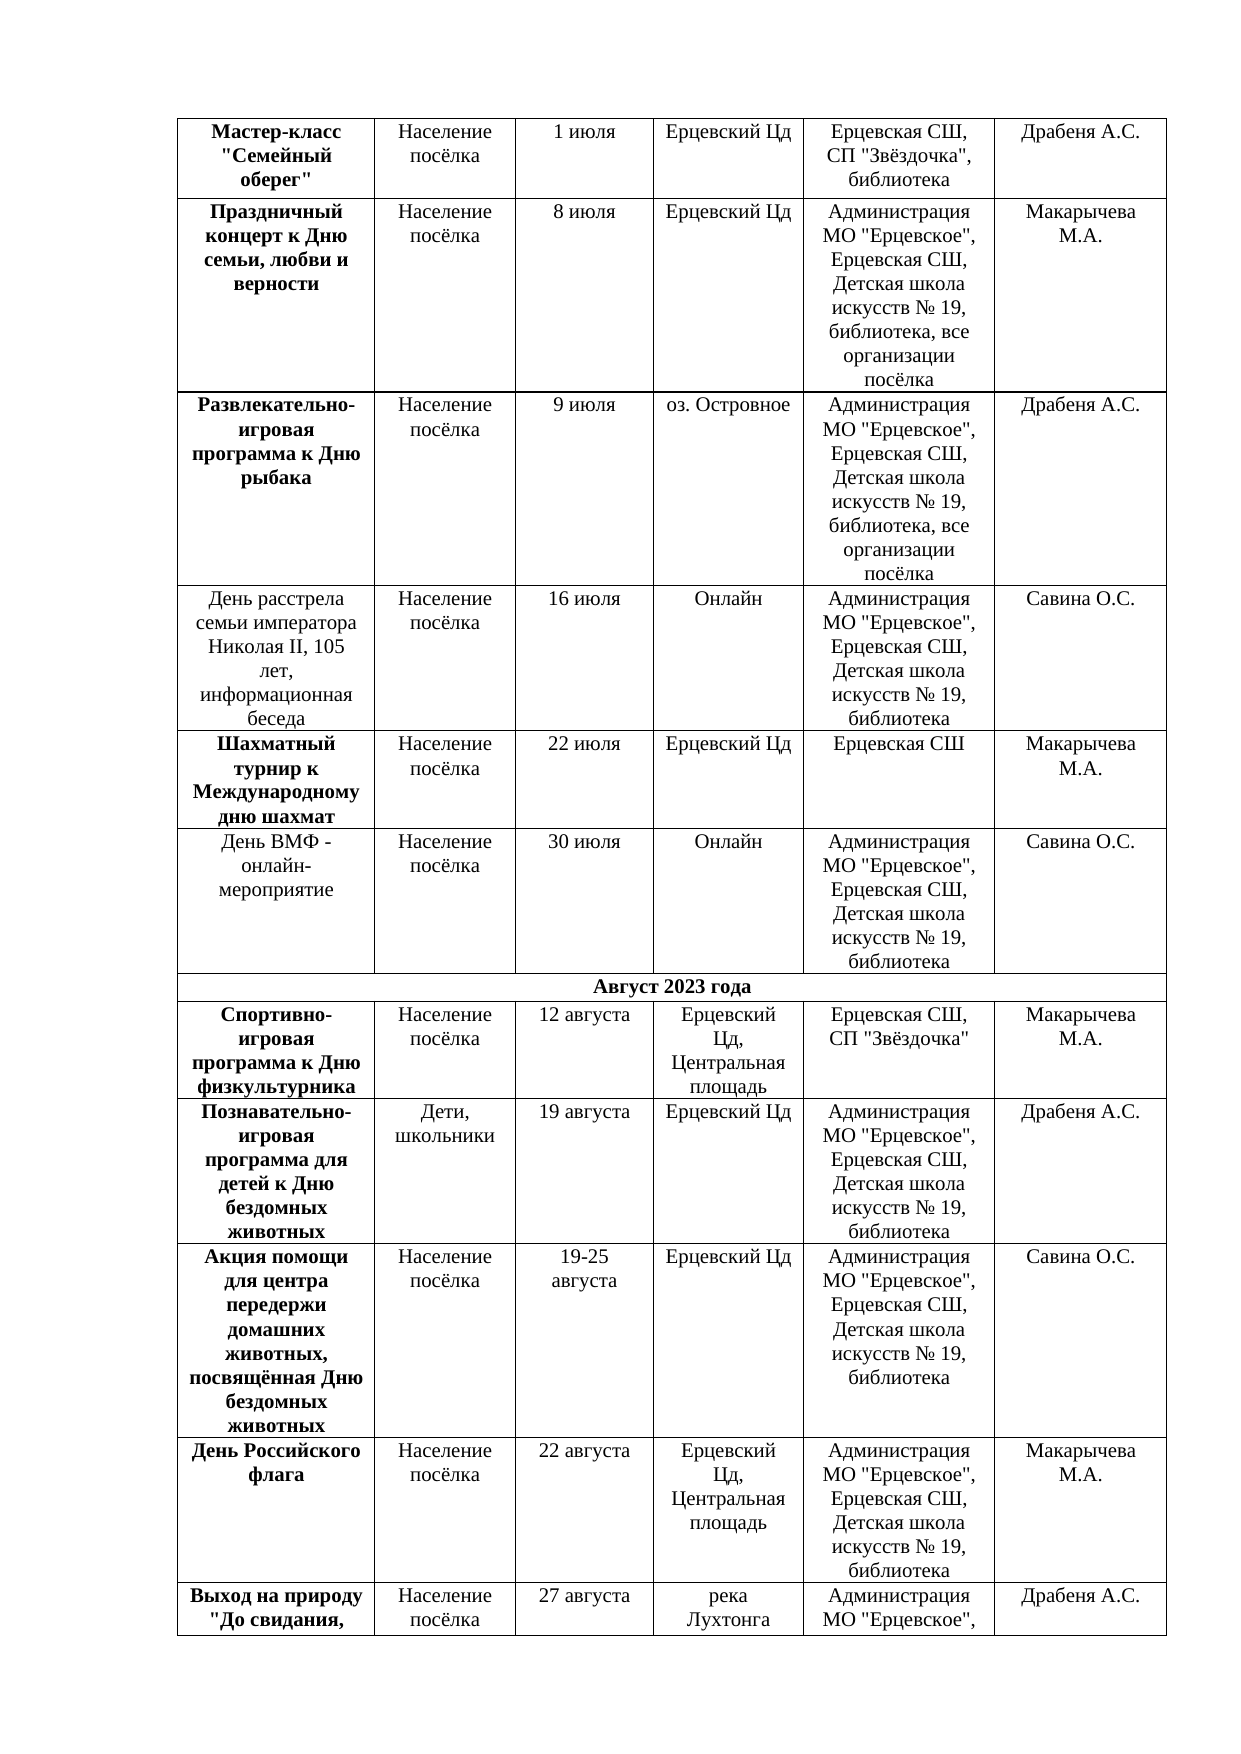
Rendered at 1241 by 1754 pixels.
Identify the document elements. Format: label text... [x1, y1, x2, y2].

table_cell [804, 1583, 994, 1635]
table_cell День ВМФ - онлайн-мероприятие [178, 829, 374, 973]
table_cell Макарычева М.А. [995, 731, 1166, 828]
table_cell 30 июля [516, 829, 653, 973]
table_cell Макарычева М.А. [995, 1002, 1166, 1098]
table_cell Ерцевский Цд [654, 1244, 803, 1437]
table_cell Драбеня А.С. [995, 1583, 1166, 1635]
table_cell Онлайн [654, 829, 803, 973]
table_cell Мастер-класс "Семейный оберег" [178, 119, 374, 198]
table_cell Август 2023 года [178, 974, 1166, 1001]
table_cell 16 июля [516, 586, 653, 730]
table_cell Спортивно-игровая программа к Дню физкультурника [178, 1002, 374, 1098]
table_cell Администрация МО "Ерцевское", Ерцевская СШ, Детская школа искусств № 19, библиотека [804, 1438, 994, 1582]
table_cell 22 июля [516, 731, 653, 828]
table_cell Администрация МО "Ерцевское", Ерцевская СШ, Детская школа искусств № 19, библиотека [804, 586, 994, 730]
table_cell Савина О.С. [995, 829, 1166, 973]
table_cell Администрация МО "Ерцевское", Ерцевская СШ, Детская школа искусств № 19, библиотека, все организации посёлка [804, 393, 994, 585]
table_cell 8 июля [516, 199, 653, 391]
table_cell Савина О.С. [995, 586, 1166, 730]
table_cell День расстрела семьи императора Николая II, 105 лет, информационная беседа [178, 586, 374, 730]
table_cell Драбеня А.С. [995, 119, 1166, 198]
table_cell Онлайн [654, 586, 803, 730]
table_cell Ерцевский Цд [654, 1099, 803, 1243]
table_cell Макарычева М.А. [995, 199, 1166, 391]
table_cell Ерцевский Цд [654, 731, 803, 828]
table_cell река Лухтонга [654, 1583, 803, 1635]
table_cell Население посёлка [375, 731, 515, 828]
table_cell 27 августа [516, 1583, 653, 1635]
table_cell Население посёлка [375, 586, 515, 730]
table_cell Шахматный турнир к Международному дню шахмат [178, 731, 374, 828]
table_cell Ерцевская СШ [804, 731, 994, 828]
table_cell Савина О.С. [995, 1244, 1166, 1437]
table_cell Администрация МО "Ерцевское", Ерцевская СШ, Детская школа искусств № 19, библиотека [804, 1244, 994, 1437]
table_cell Администрация МО "Ерцевское", Ерцевская СШ, Детская школа искусств № 19, библиотека [804, 1099, 994, 1243]
table_cell Ерцевский Цд, Центральная площадь [654, 1438, 803, 1582]
table_cell Драбеня А.С. [995, 393, 1166, 585]
table_cell 19-25 августа [516, 1244, 653, 1437]
table_cell 9 июля [516, 393, 653, 585]
table_cell Макарычева М.А. [995, 1438, 1166, 1582]
table_cell Драбеня А.С. [995, 1099, 1166, 1243]
table_cell оз. Островное [654, 393, 803, 585]
table_cell 19 августа [516, 1099, 653, 1243]
table_cell Население посёлка [375, 1438, 515, 1582]
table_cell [178, 1583, 374, 1635]
table_cell Население посёлка [375, 1583, 515, 1635]
table_cell Население посёлка [375, 393, 515, 585]
table_cell Ерцевская СШ, СП "Звёздочка", библиотека [804, 119, 994, 198]
table_cell Акция помощи для центра передержи домашних животных, посвящённая Дню бездомных животных [178, 1244, 374, 1437]
table_cell Население посёлка [375, 1002, 515, 1098]
table_cell Ерцевская СШ, СП "Звёздочка" [804, 1002, 994, 1098]
table_cell Администрация МО "Ерцевское", Ерцевская СШ, Детская школа искусств № 19, библиотека [804, 829, 994, 973]
table_cell 1 июля [516, 119, 653, 198]
table_cell Ерцевский Цд [654, 119, 803, 198]
table_cell 12 августа [516, 1002, 653, 1098]
table_cell Население посёлка [375, 1244, 515, 1437]
table_cell Дети, школьники [375, 1099, 515, 1243]
table_cell Развлекательно-игровая программа к Дню рыбака [178, 393, 374, 585]
table_cell Праздничный концерт к Дню семьи, любви и верности [178, 199, 374, 391]
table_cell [804, 199, 994, 391]
table_cell Ерцевский Цд [654, 199, 803, 391]
table_cell Ерцевский Цд, Центральная площадь [654, 1002, 803, 1098]
table_cell Население посёлка [375, 119, 515, 198]
table_cell День Российского флага [178, 1438, 374, 1582]
table_cell Население посёлка [375, 829, 515, 973]
table_cell Население посёлка [375, 199, 515, 391]
table_cell Познавательно-игровая программа для детей к Дню бездомных животных [178, 1099, 374, 1243]
table_cell 22 августа [516, 1438, 653, 1582]
